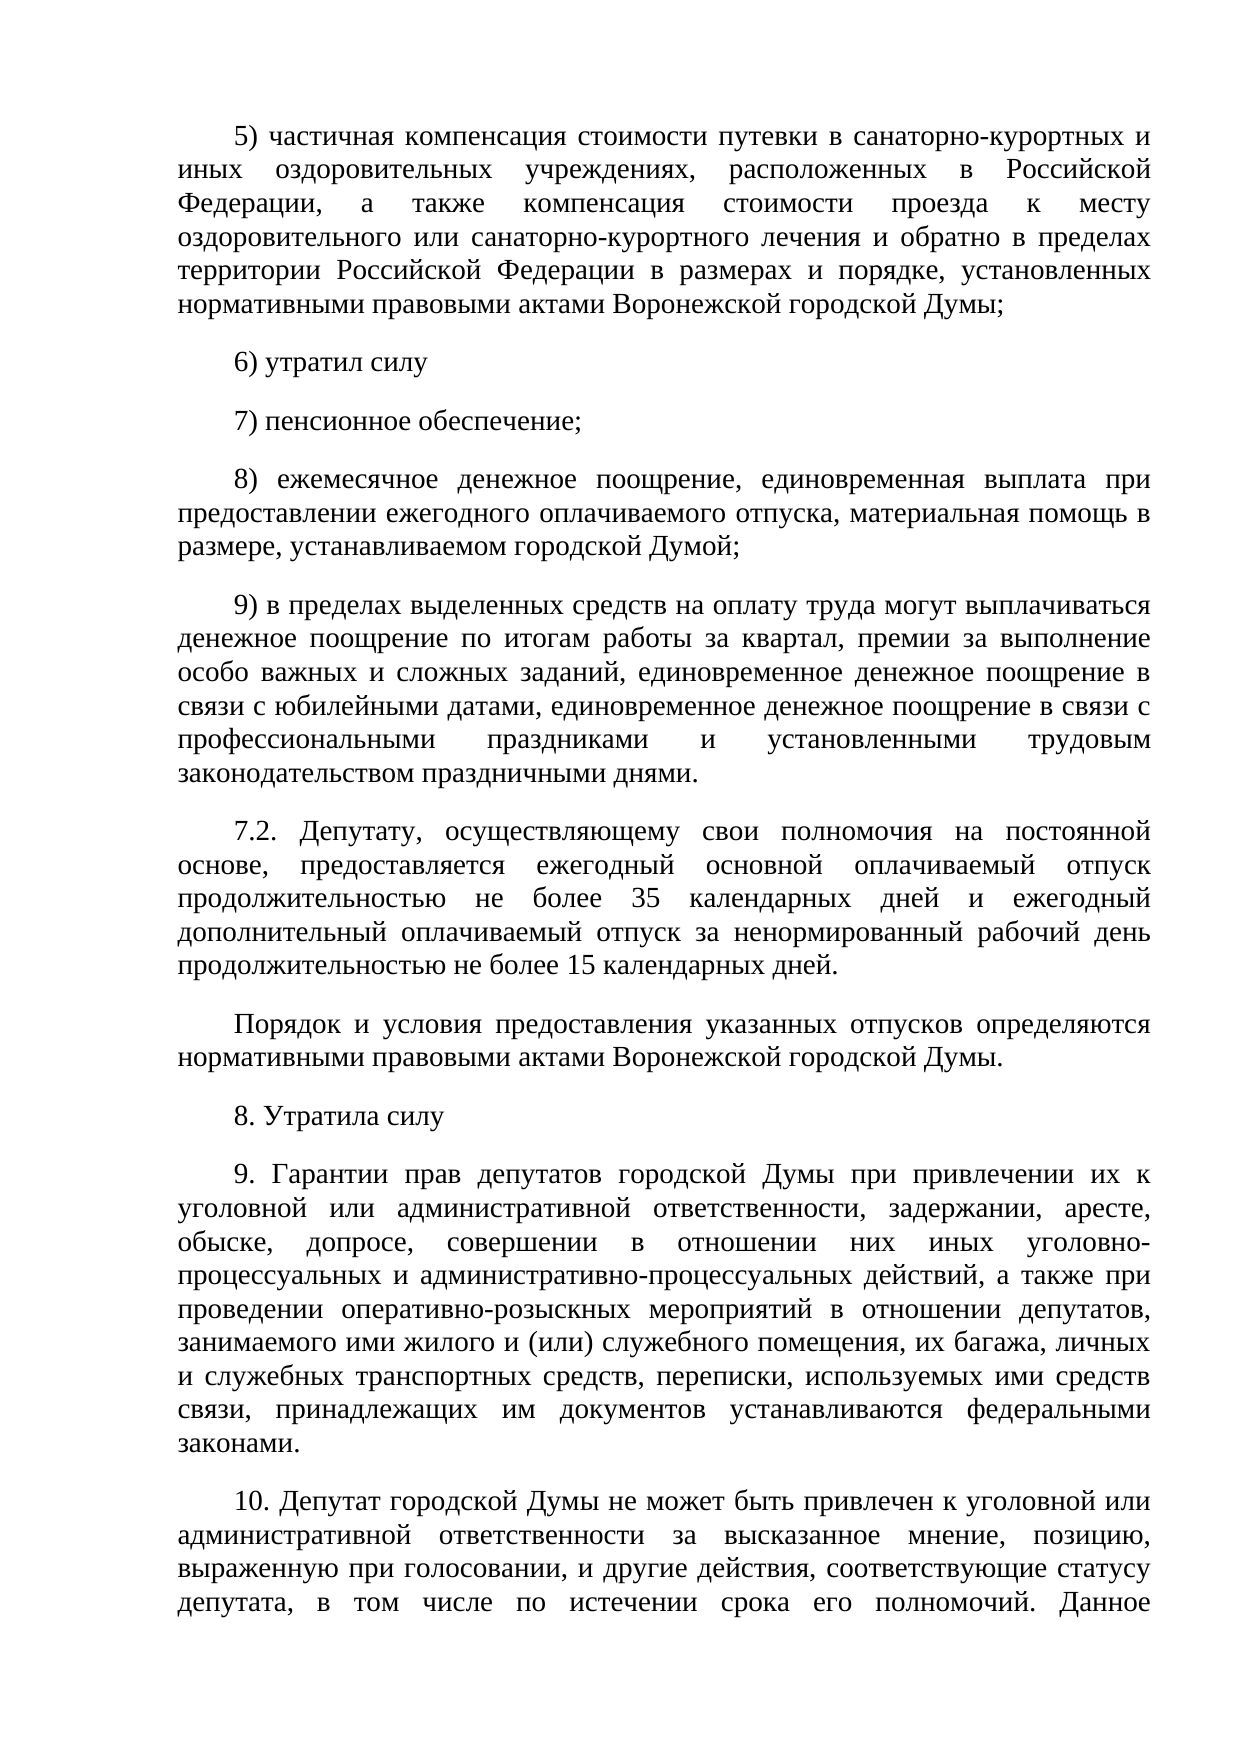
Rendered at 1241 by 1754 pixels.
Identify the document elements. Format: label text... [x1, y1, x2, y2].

text 6) утратил силу [177, 344, 1152, 378]
text 9. Гарантии прав депутатов городской Думы при привлечении их к уголовной или административной ответственности, задержании, аресте, обыске, допросе, совершении в отношении них иных уголовно-процессуальных и административно-процессуальных действий, а также при проведении оперативно-розыскных мероприятий в отношении депутатов, занимаемого ими жилого и (или) служебного помещения, их багажа, личных и служебных транспортных средств, переписки, используемых ими средств связи, принадлежащих им документов устанавливаются федеральными законами. [177, 1157, 1152, 1458]
text 8. Утратила силу [177, 1098, 1152, 1132]
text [177, 1483, 1152, 1618]
text 8) ежемесячное денежное поощрение, единовременная выплата при предоставлении ежегодного оплачиваемого отпуска, материальная помощь в размере, устанавливаемом городской Думой; [177, 461, 1152, 562]
text 7.2. Депутату, осуществляющему свои полномочия на постоянной основе, предоставляется ежегодный основной оплачиваемый отпуск продолжительностью не более 35 календарных дней и ежегодный дополнительный оплачиваемый отпуск за ненормированный рабочий день продолжительностью не более 15 календарных дней. [177, 813, 1152, 981]
text Порядок и условия предоставления указанных отпусков определяются нормативными правовыми актами Воронежской городской Думы. [177, 1006, 1152, 1073]
text 7) пенсионное обеспечение; [177, 403, 1152, 436]
text 9) в пределах выделенных средств на оплату труда могут выплачиваться денежное поощрение по итогам работы за квартал, премии за выполнение особо важных и сложных заданий, единовременное денежное поощрение в связи с юбилейными датами, единовременное денежное поощрение в связи с профессиональными праздниками и установленными трудовым законодательством праздничными днями. [177, 587, 1152, 788]
text 5) частичная компенсация стоимости путевки в санаторно-курортных и иных оздоровительных учреждениях, расположенных в Российской Федерации, а также компенсация стоимости проезда к месту оздоровительного или санаторно-курортного лечения и обратно в пределах территории Российской Федерации в размерах и порядке, установленных нормативными правовыми актами Воронежской городской Думы; [177, 118, 1152, 319]
